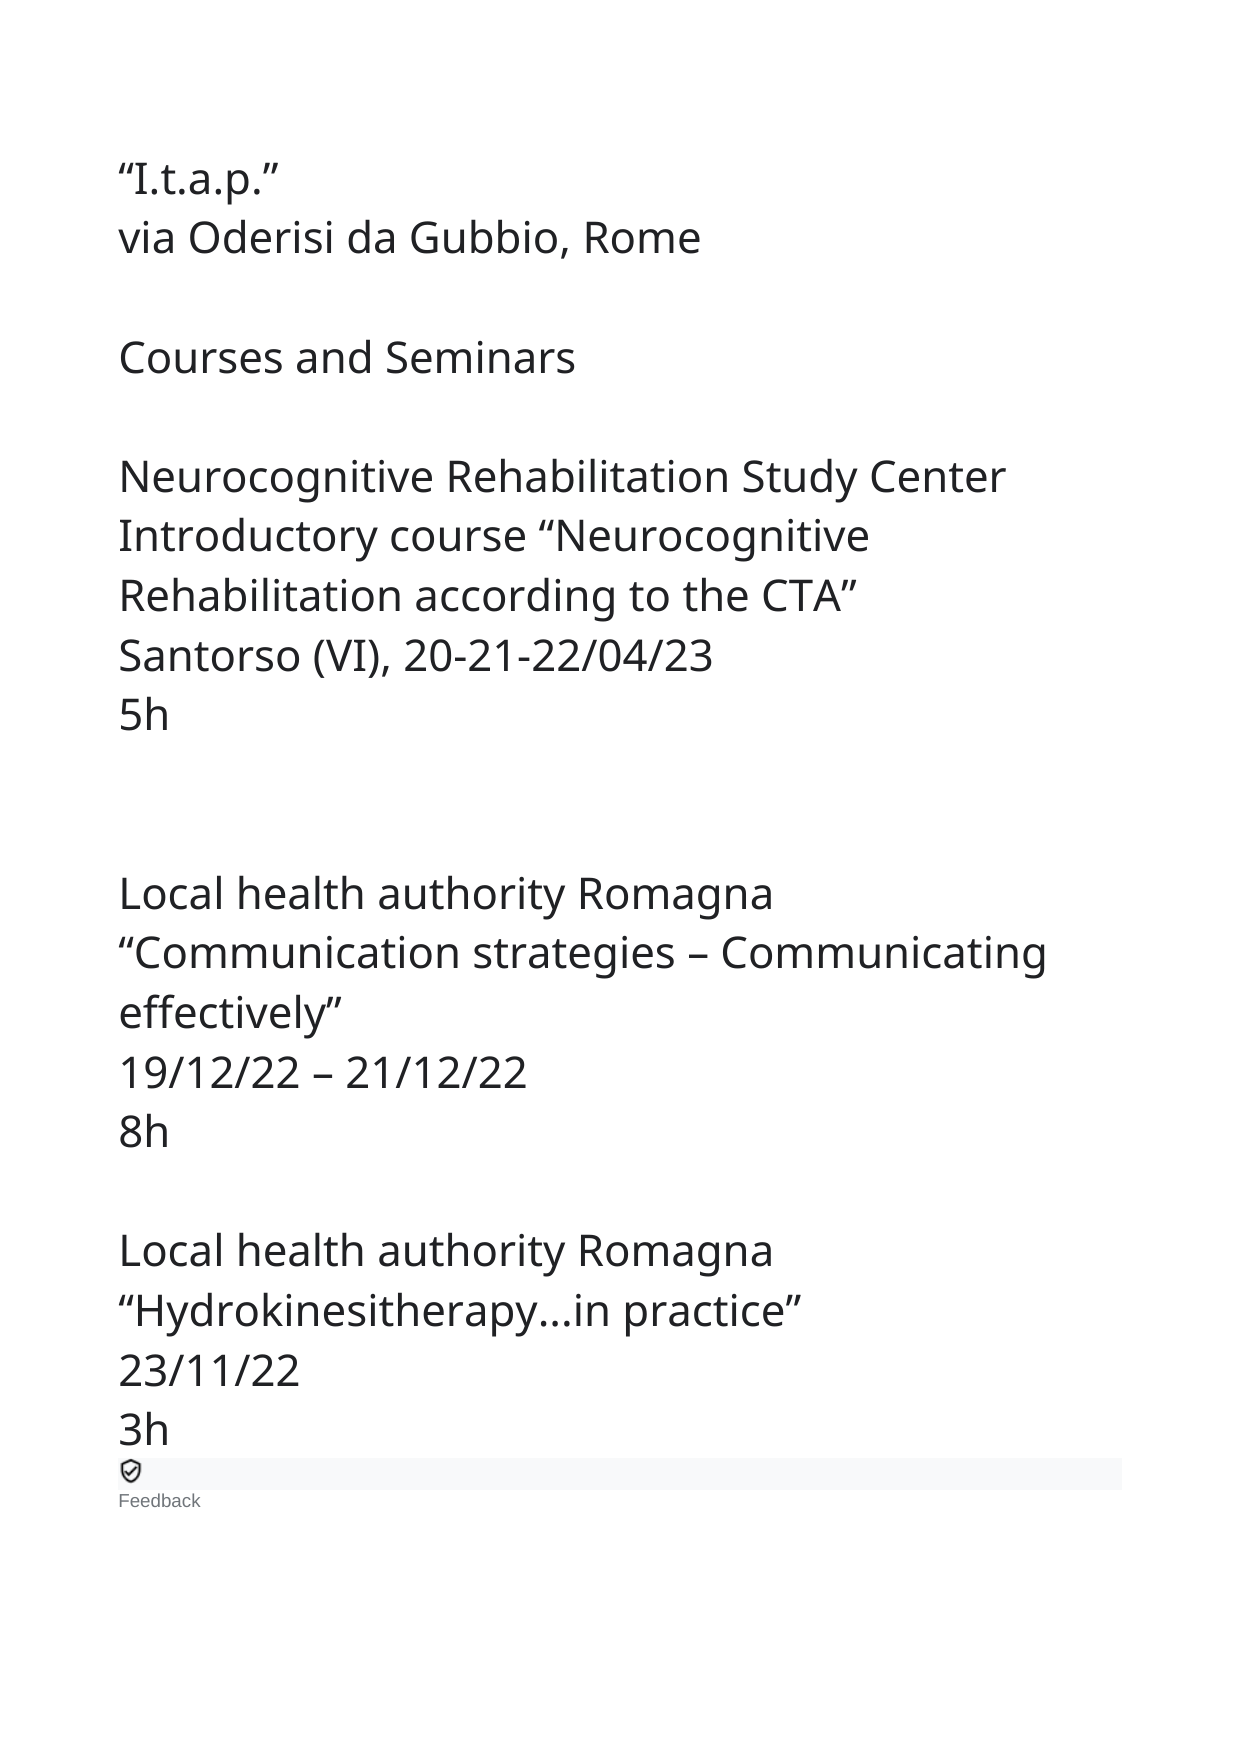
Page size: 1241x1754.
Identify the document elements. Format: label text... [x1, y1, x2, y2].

text 5h [118, 684, 1122, 743]
text via Oderisi da Gubbio, Rome [118, 207, 1122, 267]
text Introductory course “Neurocognitive Rehabilitation according to the CTA” [118, 505, 1122, 624]
text “Communication strategies – Communicating effectively” [118, 922, 1122, 1041]
text 19/12/22 – 21/12/22 [118, 1041, 1122, 1101]
text Santorso (VI), 20-21-22/04/23 [118, 624, 1122, 684]
text Courses and Seminars [118, 326, 1122, 386]
text “I.t.a.p.” [118, 148, 1122, 207]
text 23/11/22 [118, 1339, 1122, 1399]
picture [118, 1458, 144, 1484]
text Local health authority Romagna [118, 1220, 1122, 1280]
text Neurocognitive Rehabilitation Study Center [118, 446, 1122, 505]
text Feedback [118, 1490, 1122, 1511]
text 8h [118, 1101, 1122, 1161]
text Local health authority Romagna [118, 863, 1122, 922]
text “Hydrokinesitherapy...in practice” [118, 1280, 1122, 1339]
text 3h [118, 1399, 1122, 1458]
